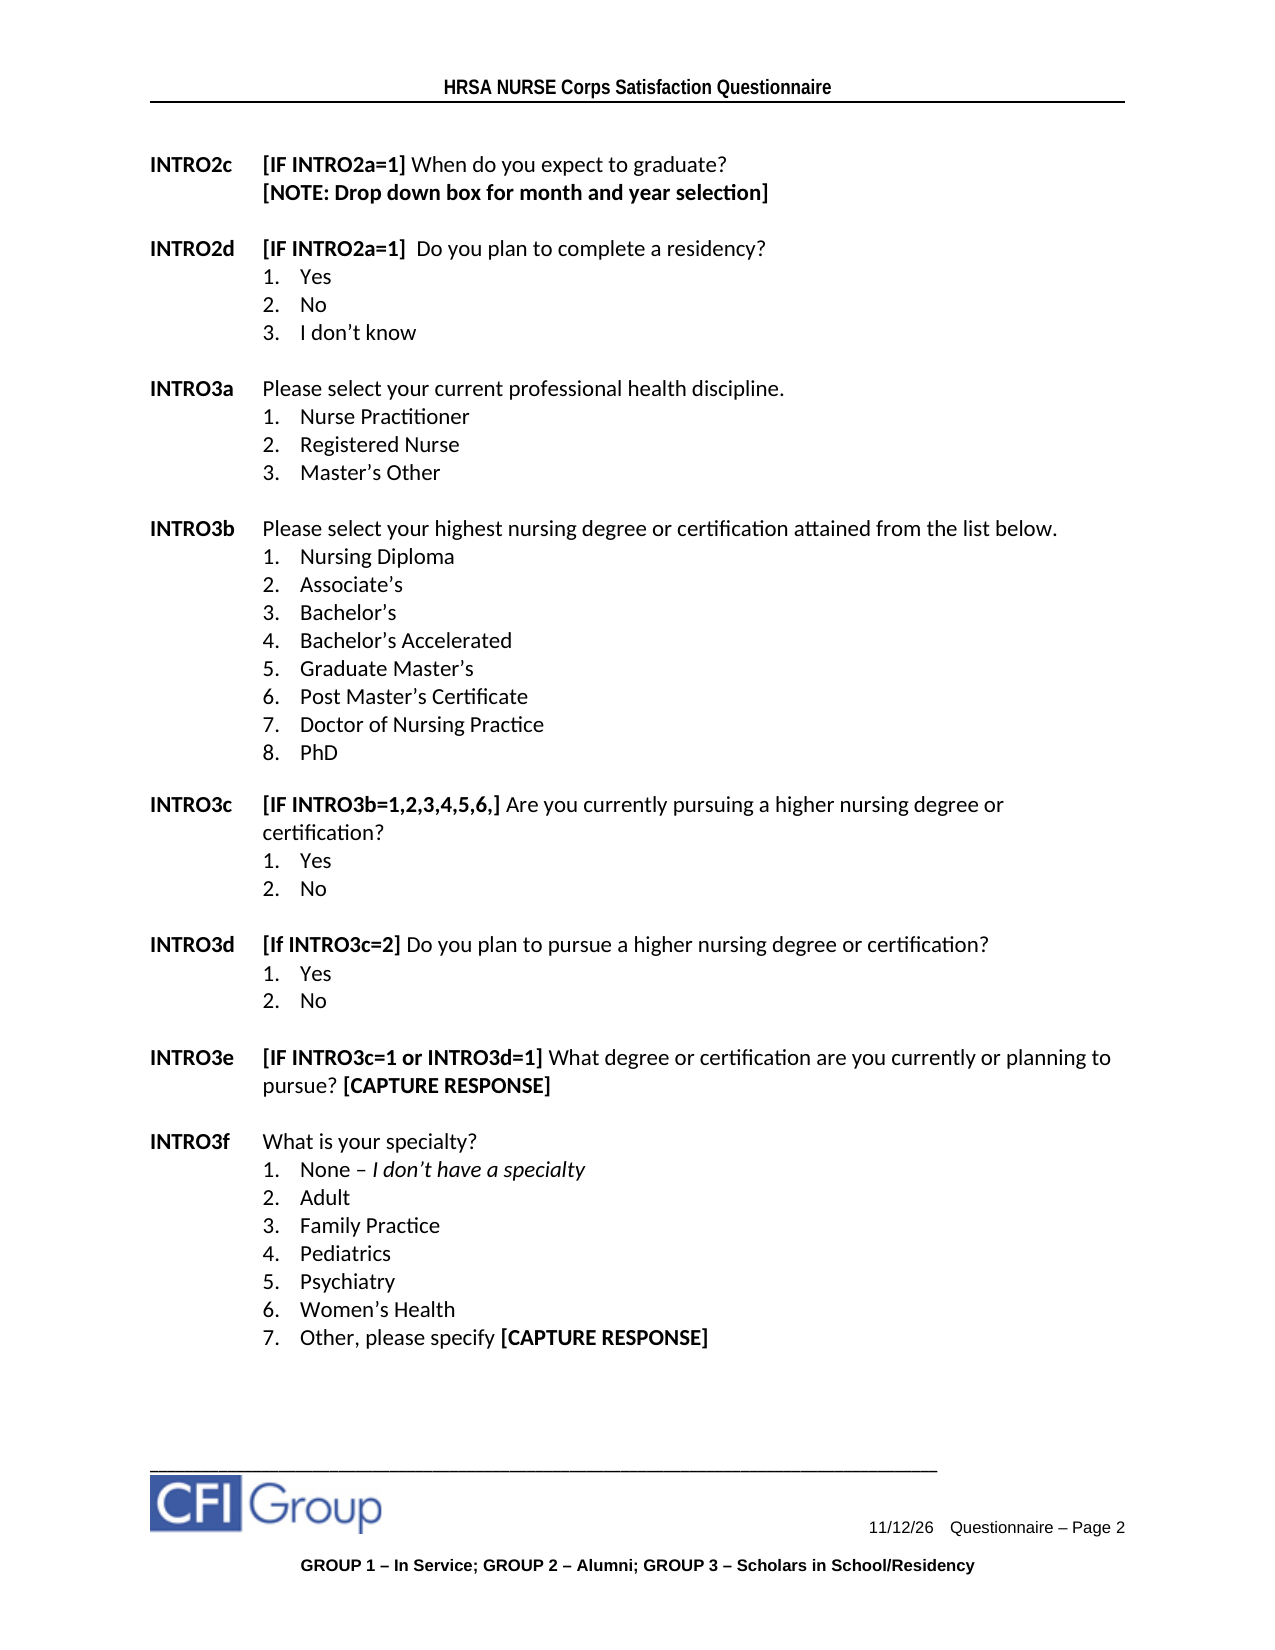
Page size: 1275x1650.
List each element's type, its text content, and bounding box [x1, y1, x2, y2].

list Family Practice [262, 1211, 1125, 1239]
list Yes [262, 262, 1125, 290]
list Master’s Other [262, 458, 1125, 486]
list No [262, 290, 1125, 318]
list [IF INTRO2a=1] Do you plan to complete a residency? [150, 234, 1125, 262]
list No [262, 874, 1125, 903]
list PhD [262, 738, 1125, 766]
list Post Master’s Certificate [262, 682, 1125, 710]
list [If INTRO3c=2] Do you plan to pursue a higher nursing degree or certification? [150, 931, 1125, 959]
list Yes [262, 959, 1125, 987]
list Pediatrics [262, 1239, 1125, 1267]
list Nurse Practitioner [262, 402, 1125, 430]
list Doctor of Nursing Practice [262, 710, 1125, 738]
list Bachelor’s [262, 598, 1125, 626]
list Associate’s [262, 570, 1125, 598]
list Nursing Diploma [262, 542, 1125, 570]
list Bachelor’s Accelerated [262, 626, 1125, 654]
picture [150, 1475, 382, 1534]
list Adult [262, 1183, 1125, 1211]
list Graduate Master’s [262, 654, 1125, 682]
text [NOTE: Drop down box for month and year selection] [262, 178, 1125, 206]
list Please select your current professional health discipline. [150, 374, 1125, 402]
list Registered Nurse [262, 430, 1125, 458]
list [IF INTRO2a=1] When do you expect to graduate? [150, 150, 1125, 178]
list Yes [262, 847, 1125, 874]
list Women’s Health [262, 1295, 1125, 1323]
list What is your specialty? [150, 1127, 1125, 1155]
list Please select your highest nursing degree or certification attained from the list below. [150, 514, 1125, 542]
list [IF INTRO3b=1,2,3,4,5,6,] Are you currently pursuing a higher nursing degree or certification? [150, 791, 1125, 847]
list Other, please specify [CAPTURE RESPONSE] [262, 1323, 1125, 1351]
list [IF INTRO3c=1 or INTRO3d=1] What degree or certification are you currently or planning to pursue? [CAPTURE RESPONSE] [150, 1043, 1125, 1099]
list I don’t know [262, 318, 1125, 346]
list None – I don’t have a specialty [262, 1155, 1125, 1183]
list Psychiatry [262, 1267, 1125, 1295]
list No [262, 987, 1125, 1015]
